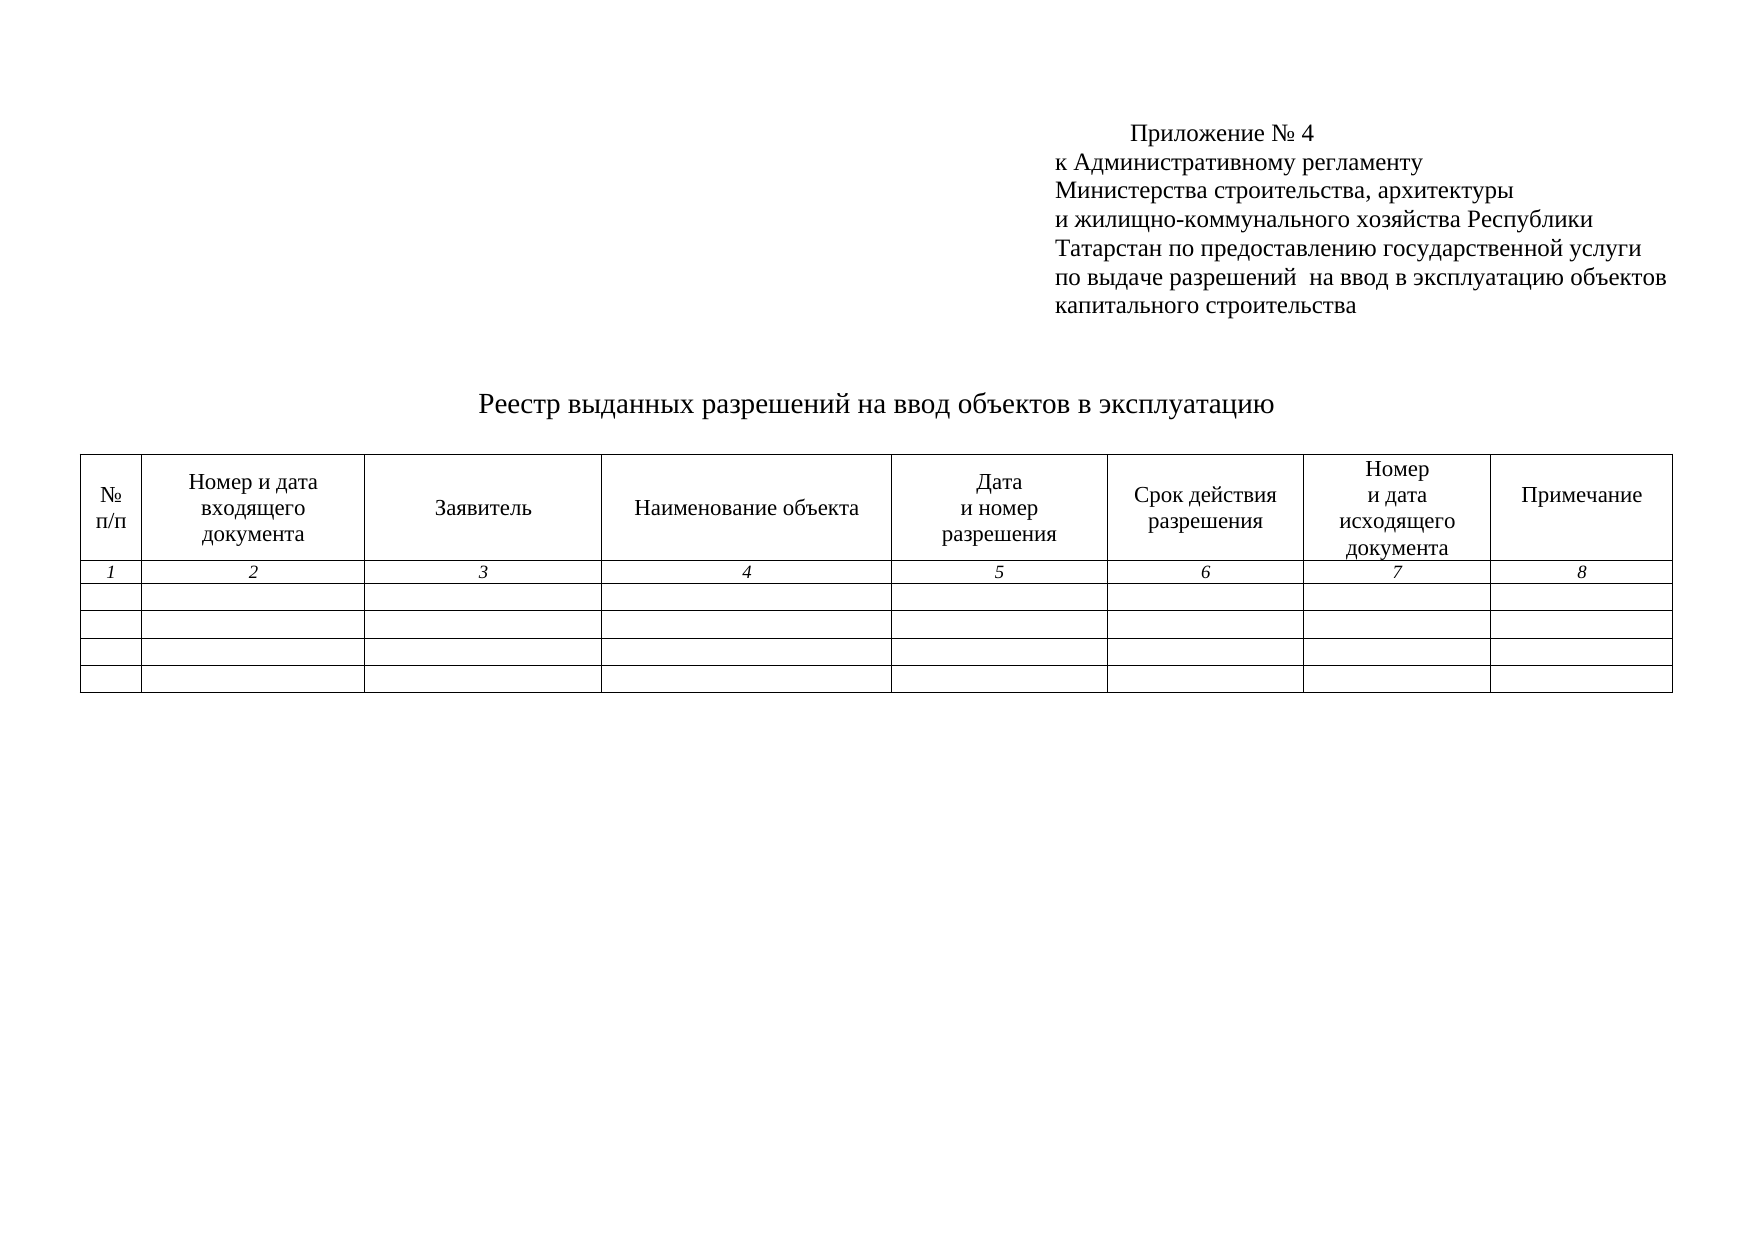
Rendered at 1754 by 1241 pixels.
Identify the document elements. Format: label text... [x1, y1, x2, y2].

table_cell [142, 639, 364, 665]
text и жилищно-коммунального хозяйства Республики Татарстан по предоставлению государственной услуги по выдаче разрешений на ввод в эксплуатацию объектов капитального строительства [1055, 204, 1673, 319]
table_header Дата и номер разрешения [892, 455, 1107, 560]
table_cell [142, 584, 364, 610]
table_cell [602, 584, 891, 610]
table_cell 7 [1304, 561, 1490, 583]
table_cell [602, 611, 891, 637]
table_cell [1491, 584, 1672, 610]
table_cell [81, 584, 141, 610]
text Приложение № 4 [1055, 118, 1673, 147]
table_cell [1304, 666, 1490, 692]
table_header Примечание [1491, 455, 1672, 560]
table_cell [1491, 611, 1672, 637]
table_cell [602, 639, 891, 665]
table_cell [602, 666, 891, 692]
table_cell [1108, 584, 1303, 610]
text Реестр выданных разрешений на ввод объектов в эксплуатацию [80, 386, 1673, 420]
table_cell 6 [1108, 561, 1303, 583]
table_header № п/п [81, 455, 141, 560]
table_cell [892, 666, 1107, 692]
table_cell 5 [892, 561, 1107, 583]
table_cell 4 [602, 561, 891, 583]
table_header Номер и дата исходящего документа [1304, 455, 1490, 560]
table_cell [1304, 611, 1490, 637]
table_cell [142, 611, 364, 637]
table_cell [365, 611, 601, 637]
table_header Заявитель [365, 455, 601, 560]
table_cell [81, 639, 141, 665]
table_cell [365, 584, 601, 610]
table_cell [81, 666, 141, 692]
table_cell 2 [142, 561, 364, 583]
table_cell [81, 611, 141, 637]
table_cell [1304, 639, 1490, 665]
table_cell [1108, 639, 1303, 665]
table_header Срок действия разрешения [1108, 455, 1303, 560]
table_cell 8 [1491, 561, 1672, 583]
table_cell [142, 666, 364, 692]
table_header Наименование объекта [602, 455, 891, 560]
table_header Номер и дата входящего документа [142, 455, 364, 560]
table_cell 3 [365, 561, 601, 583]
table_cell [1108, 611, 1303, 637]
table_cell [1491, 666, 1672, 692]
table_cell 1 [81, 561, 141, 583]
table_cell [892, 584, 1107, 610]
table_cell [892, 611, 1107, 637]
table_cell [1304, 584, 1490, 610]
table_cell [365, 666, 601, 692]
table_cell [1108, 666, 1303, 692]
text к Административному регламенту [1055, 147, 1673, 176]
text Министерства строительства, архитектуры [1055, 176, 1673, 204]
table_cell [365, 639, 601, 665]
table_cell [1491, 639, 1672, 665]
table_cell [892, 639, 1107, 665]
